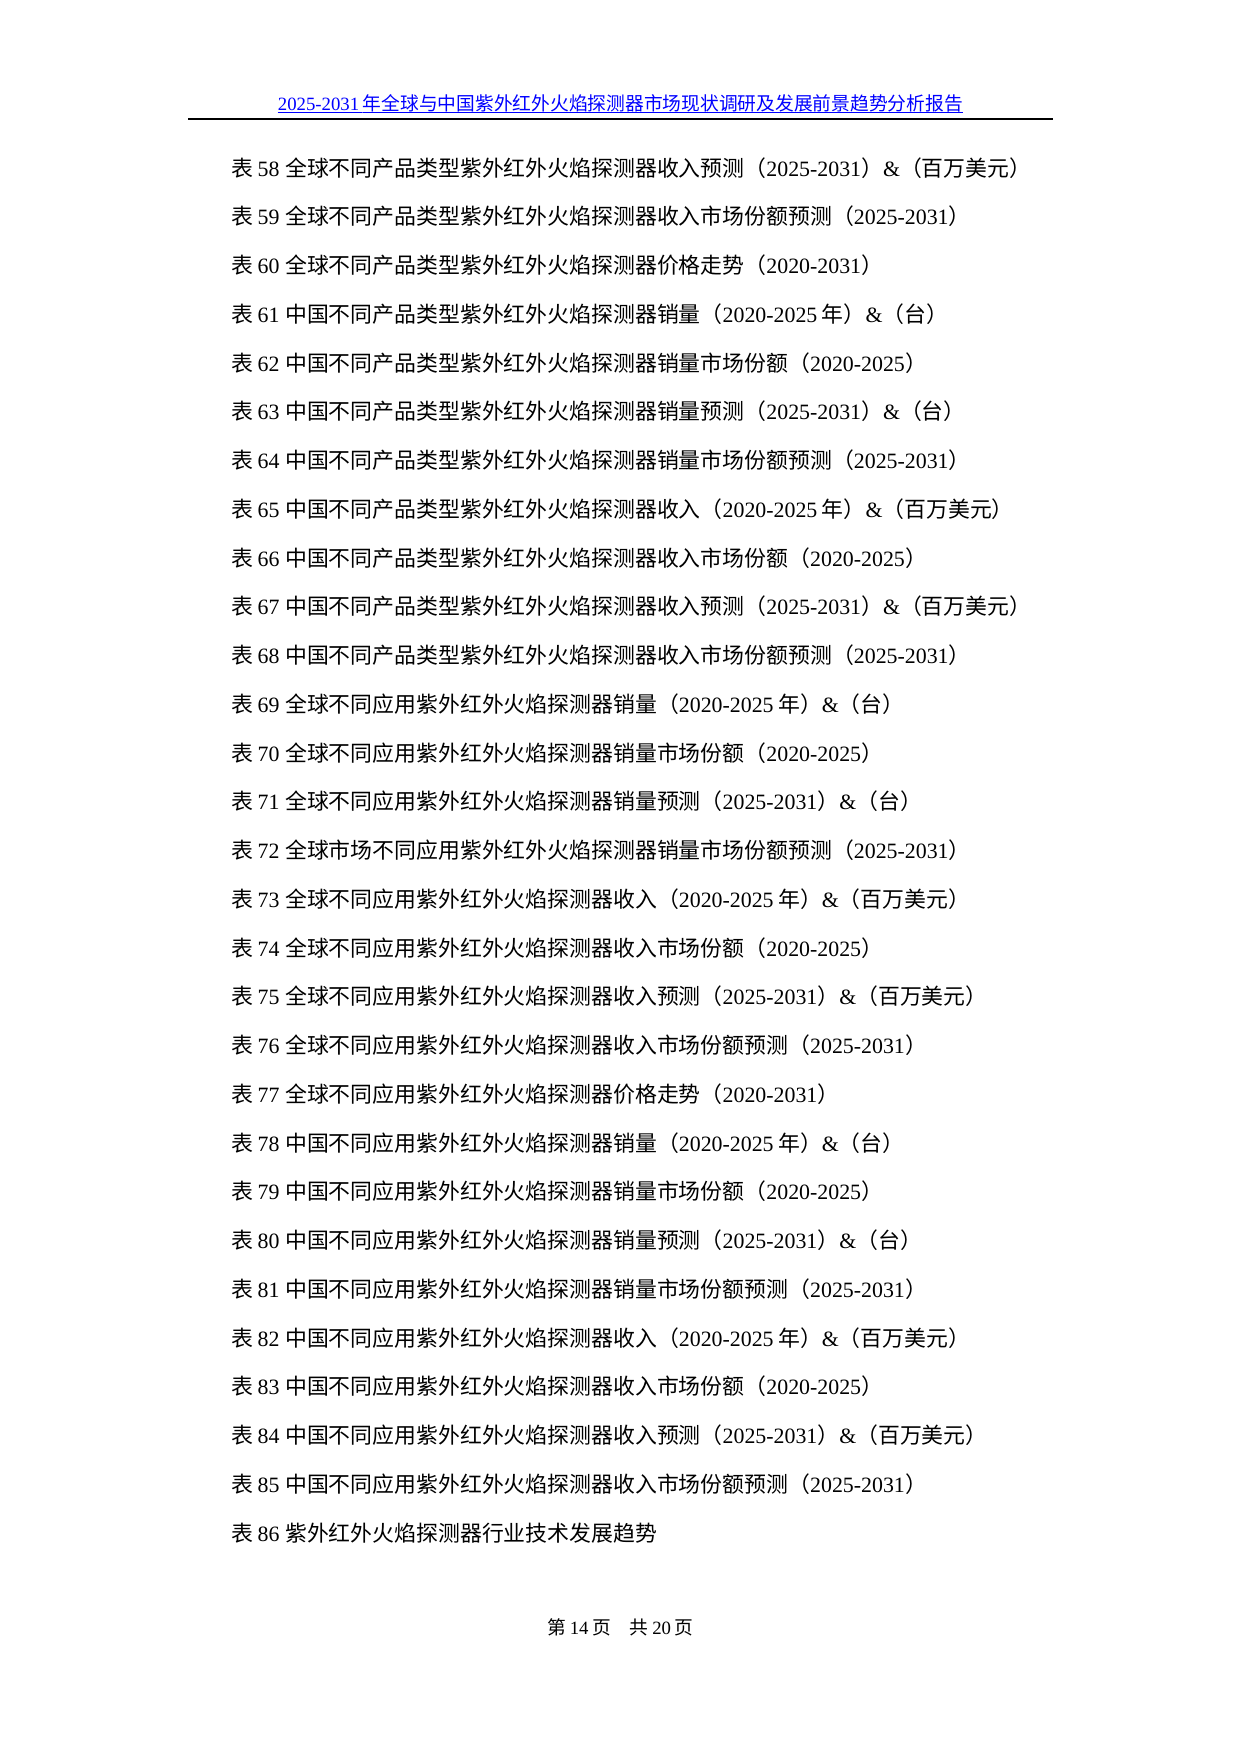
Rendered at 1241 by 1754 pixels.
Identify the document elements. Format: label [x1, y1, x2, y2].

text [187, 150, 1053, 1548]
